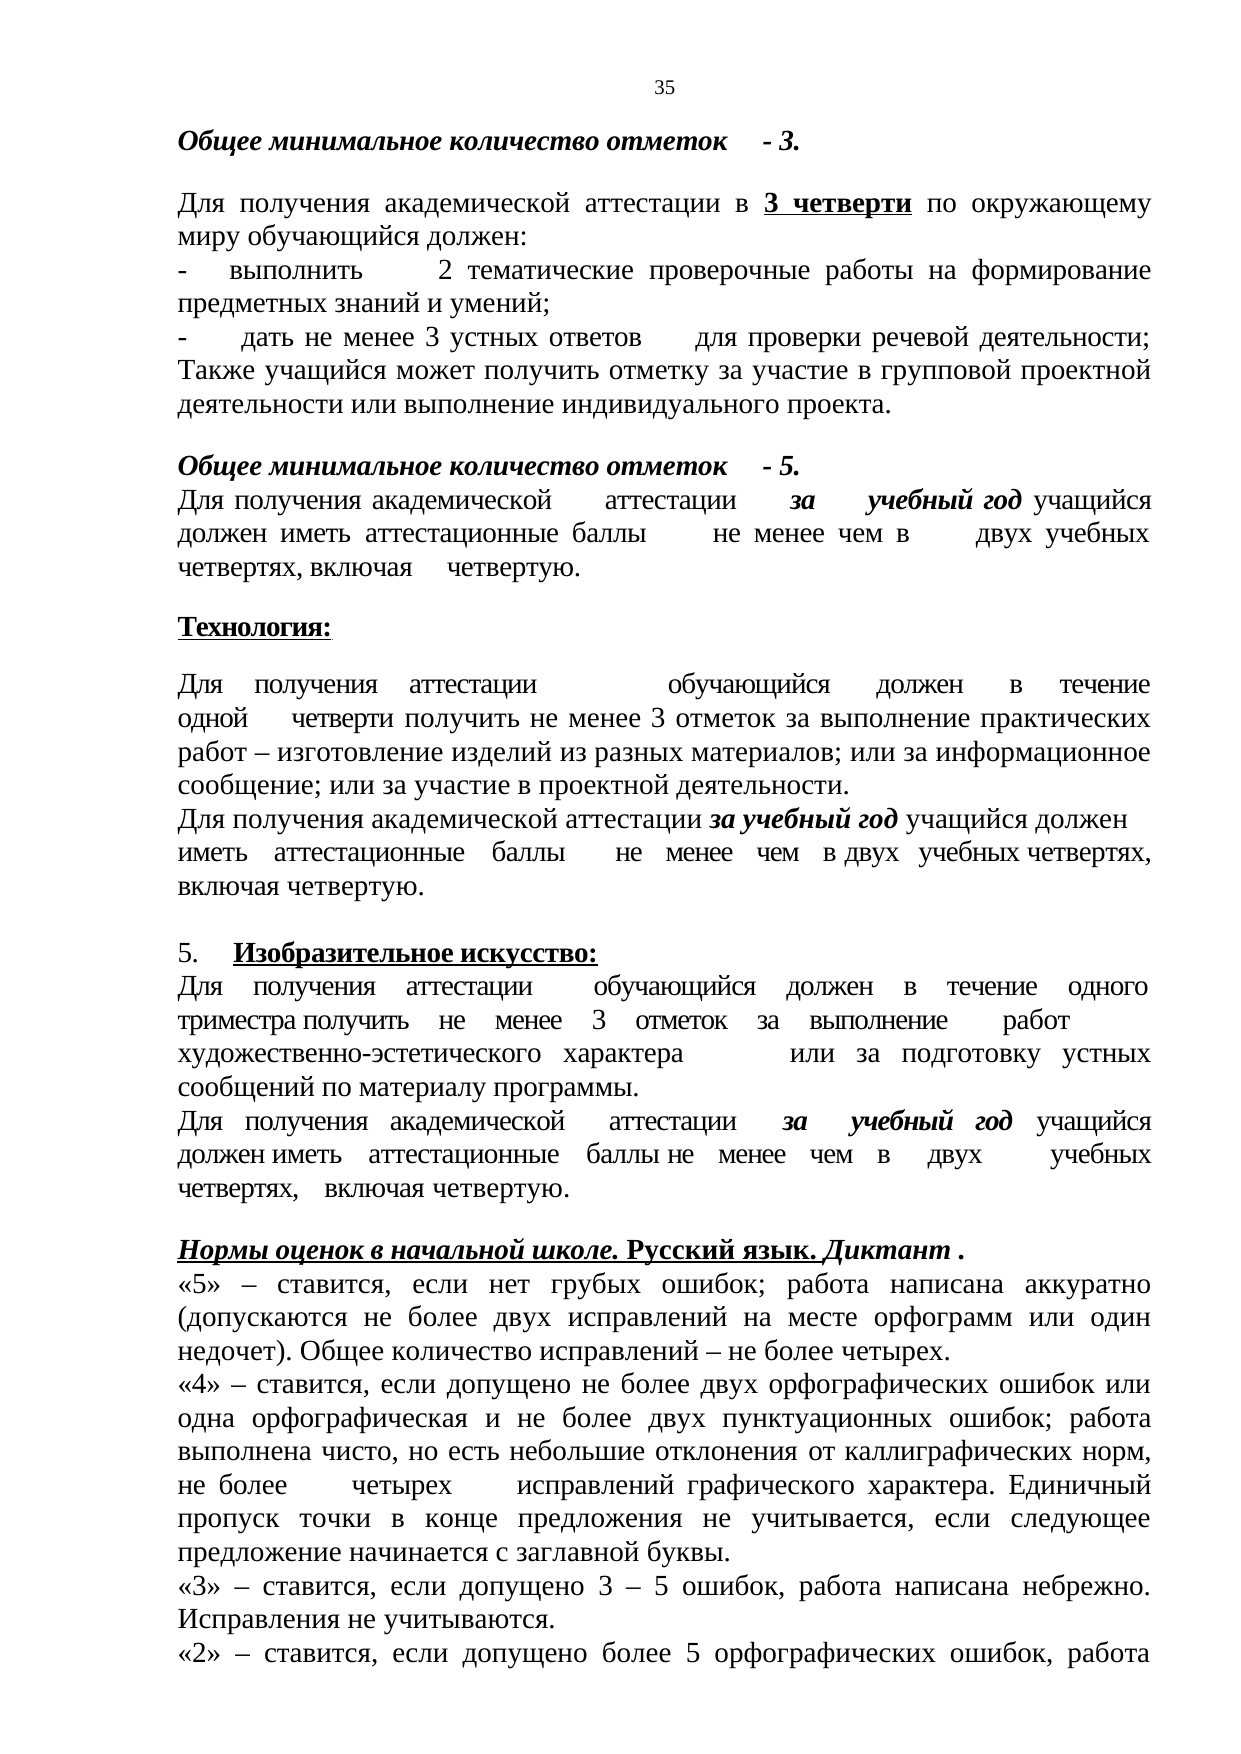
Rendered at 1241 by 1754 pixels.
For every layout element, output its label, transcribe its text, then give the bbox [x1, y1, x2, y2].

text Для получения академической аттестации за учебный год учащийся должен иметь аттестационные баллы не менее чем в двух учебных четвертях, включая четвертую. [177, 801, 1152, 901]
text Общее минимальное количество отметок - 3. [177, 123, 1152, 157]
text - выполнить 2 тематические проверочные работы на формирование предметных знаний и умений; [177, 252, 1152, 319]
text - дать не менее 3 устных ответов для проверки речевой деятельности; Также учащийся может получить отметку за участие в групповой проектной деятельности или выполнение индивидуального проекта. [177, 319, 1152, 419]
text «5» – ставится, если нет грубых ошибок; работа написана аккуратно (допускаются не более двух исправлений на месте орфограмм или один недочет). Общее количество исправлений – не более четырех. [177, 1266, 1152, 1366]
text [177, 1635, 1152, 1668]
text Общее минимальное количество отметок - 5. [177, 448, 1152, 482]
text Для получения аттестации обучающийся должен в течение одной четверти получить не менее 3 отметок за выполнение практических работ – изготовление изделий из разных материалов; или за информационное сообщение; или за участие в проектной деятельности. [177, 667, 1152, 801]
text «4» – ставится, если допущено не более двух орфографических ошибок или одна орфографическая и не более двух пунктуационных ошибок; работа выполнена чисто, но есть небольшие отклонения от каллиграфических норм, не более четырех исправлений графического характера. Единичный пропуск точки в конце предложения не учитывается, если следующее предложение начинается с заглавной буквы. [177, 1366, 1152, 1568]
text «3» – ставится, если допущено 3 – 5 ошибок, работа написана небрежно. Исправления не учитываются. [177, 1568, 1152, 1635]
text Для получения академической аттестации в 3 четверти по окружающему миру обучающийся должен: [177, 185, 1152, 252]
text Для получения академической аттестации за учебный год учащийся должен иметь аттестационные баллы не менее чем в двух учебных четвертях, включая четвертую. [177, 1103, 1152, 1203]
text Нормы оценок в начальной школе. Русский язык. Диктант . [177, 1232, 1152, 1266]
text Для получения аттестации обучающийся должен в течение одного триместра получить не менее 3 отметок за выполнение работ художественно-эстетического характера или за подготовку устных сообщений по материалу программы. [177, 968, 1152, 1103]
text Для получения академической аттестации за учебный год учащийся должен иметь аттестационные баллы не менее чем в двух учебных четвертях, включая четвертую. [177, 482, 1152, 583]
text 5. Изобразительное искусство: [177, 935, 1152, 968]
text Технология: [177, 609, 1152, 643]
